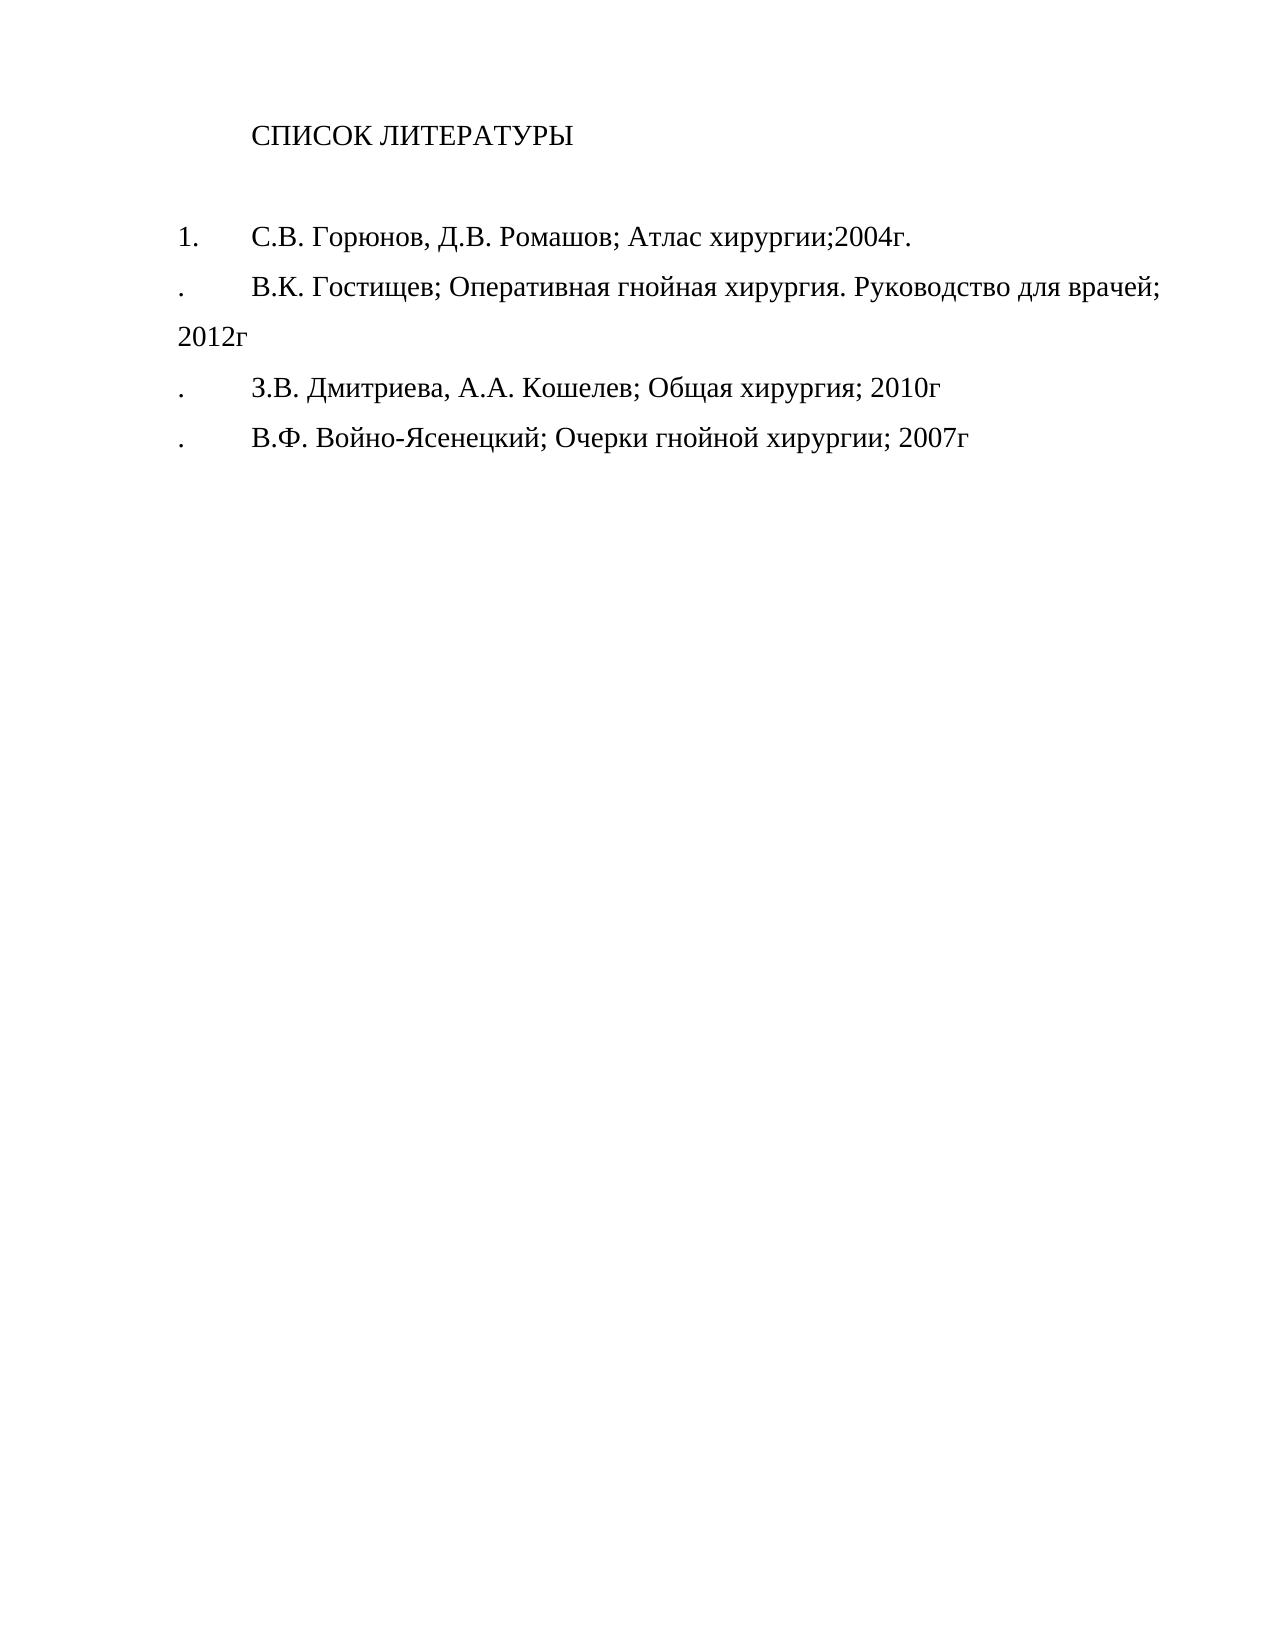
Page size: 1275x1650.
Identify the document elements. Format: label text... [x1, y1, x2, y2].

text . В.К. Гостищев; Оперативная гнойная хирургия. Руководство для врачей; 2012г [177, 269, 1186, 353]
text 1. С.В. Горюнов, Д.В. Ромашов; Атлас хирургии;2004г. [177, 219, 1186, 252]
text . З.В. Дмитриева, А.А. Кошелев; Общая хирургия; 2010г [177, 370, 1186, 403]
text СПИСОК ЛИТЕРАТУРЫ [177, 118, 1186, 152]
text . В.Ф. Войно-Ясенецкий; Очерки гнойной хирургии; 2007г [177, 420, 1186, 453]
